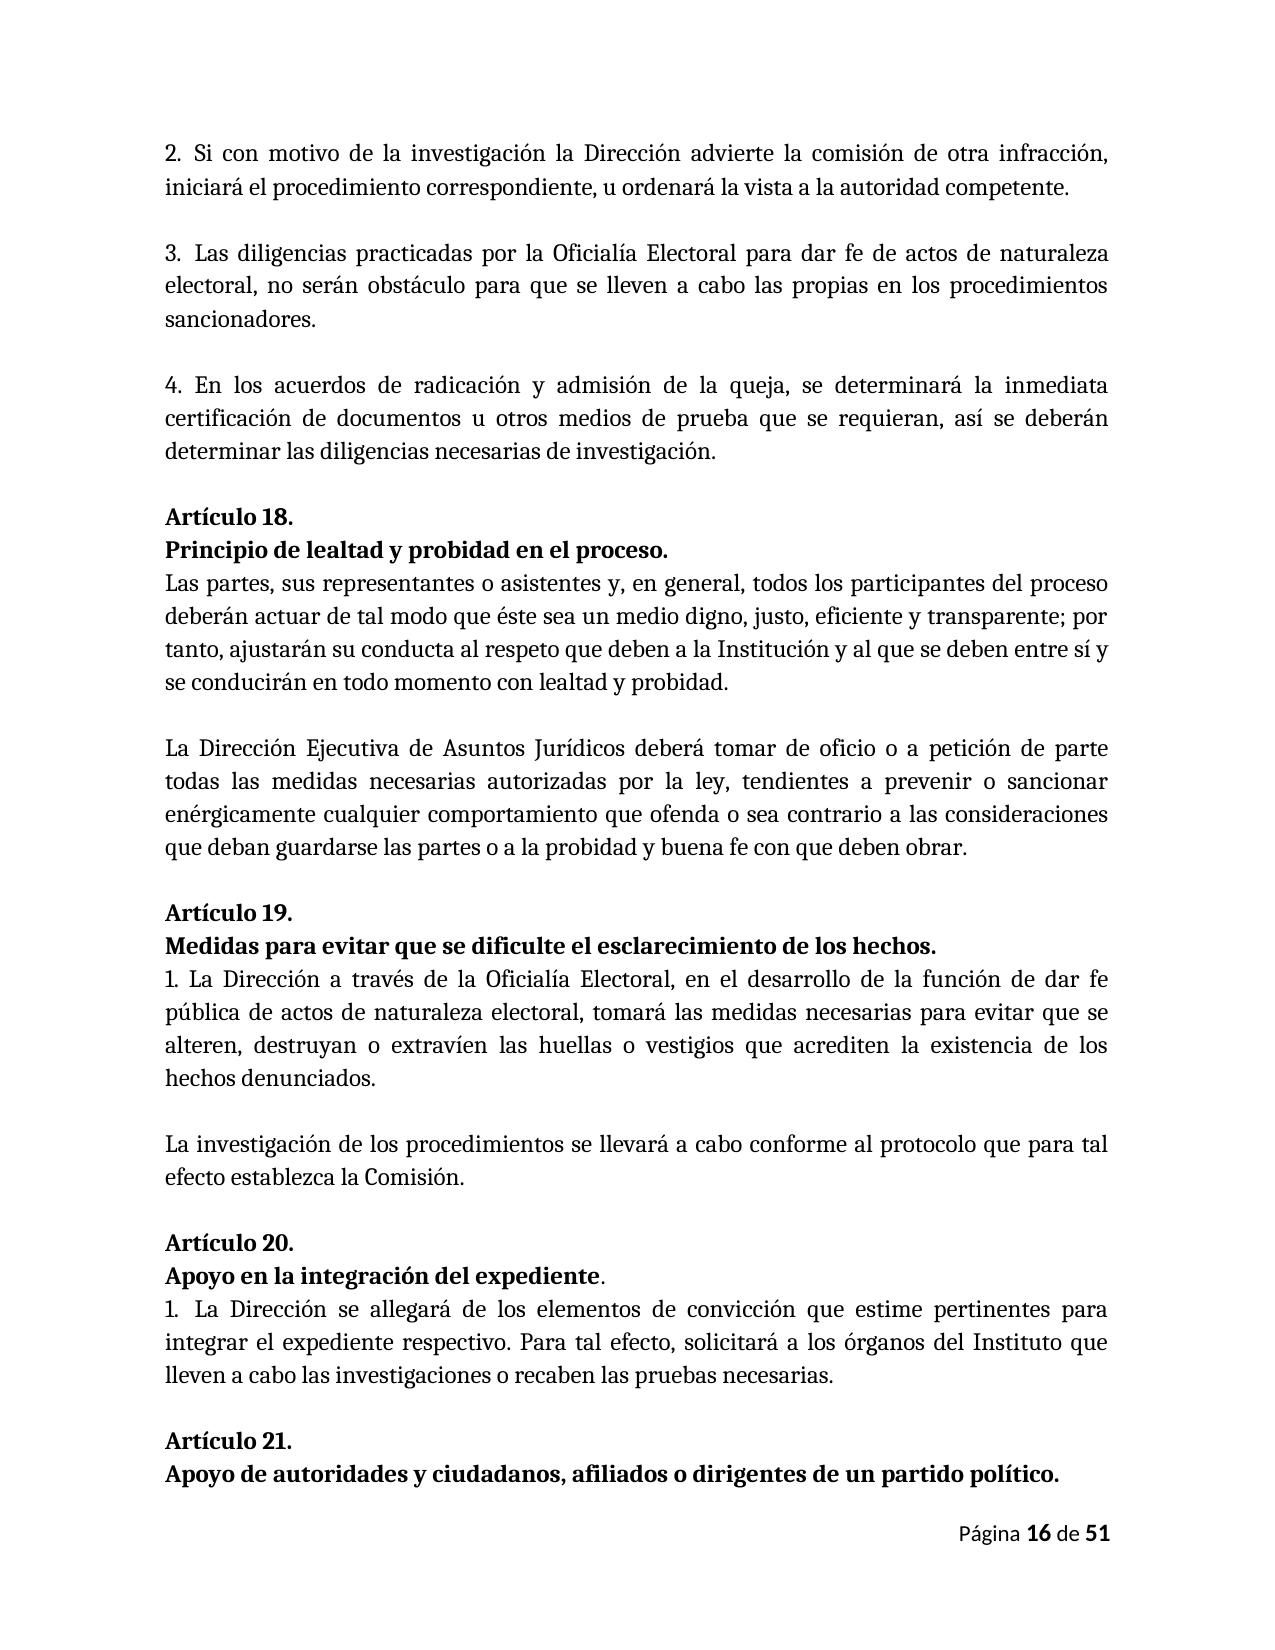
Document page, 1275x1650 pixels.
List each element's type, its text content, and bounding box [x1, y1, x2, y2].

text Artículo 19. [165, 899, 1110, 928]
text Medidas para evitar que se dificulte el esclarecimiento de los hechos. [165, 932, 1110, 961]
text Artículo 21. [165, 1427, 1110, 1456]
list Si con motivo de la investigación la Dirección advierte la comisión de otra infracción, iniciará el procedimiento correspondiente, u ordenará la vista a la autoridad competente. [165, 139, 1110, 201]
text Apoyo en la integración del expediente. [165, 1262, 1110, 1291]
text La Dirección Ejecutiva de Asuntos Jurídicos deberá tomar de oficio o a petición de parte todas las medidas necesarias autorizadas por la ley, tendientes a prevenir o sancionar enérgicamente cualquier comportamiento que ofenda o sea contrario a las consideraciones que deban guardarse las partes o a la probidad y buena fe con que deben obrar. [165, 734, 1110, 862]
text Las partes, sus representantes o asistentes y, en general, todos los participantes del proceso deberán actuar de tal modo que éste sea un medio digno, justo, eficiente y transparente; por tanto, ajustarán su conducta al respeto que deben a la Institución y al que se deben entre sí y se conducirán en todo momento con lealtad y probidad. [165, 569, 1110, 696]
text Artículo 20. [165, 1229, 1110, 1258]
text Artículo 18. [165, 503, 1110, 531]
text La investigación de los procedimientos se llevará a cabo conforme al protocolo que para tal efecto establezca la Comisión. [165, 1130, 1110, 1192]
list La Dirección se allegará de los elementos de convicción que estime pertinentes para integrar el expediente respectivo. Para tal efecto, solicitará a los órganos del Instituto que lleven a cabo las investigaciones o recaben las pruebas necesarias. [165, 1295, 1110, 1390]
list Las diligencias practicadas por la Oficialía Electoral para dar fe de actos de naturaleza electoral, no serán obstáculo para que se lleven a cabo las propias en los procedimientos sancionadores. [165, 238, 1110, 333]
text Apoyo de autoridades y ciudadanos, afiliados o dirigentes de un partido político. [165, 1460, 1110, 1489]
list En los acuerdos de radicación y admisión de la queja, se determinará la inmediata certificación de documentos u otros medios de prueba que se requieran, así se deberán determinar las diligencias necesarias de investigación. [165, 371, 1110, 465]
text 1. La Dirección a través de la Oficialía Electoral, en el desarrollo de la función de dar fe pública de actos de naturaleza electoral, tomará las medidas necesarias para evitar que se alteren, destruyan o extravíen las huellas o vestigios que acrediten la existencia de los hechos denunciados. [165, 965, 1110, 1093]
text Principio de lealtad y probidad en el proceso. [165, 536, 1110, 564]
